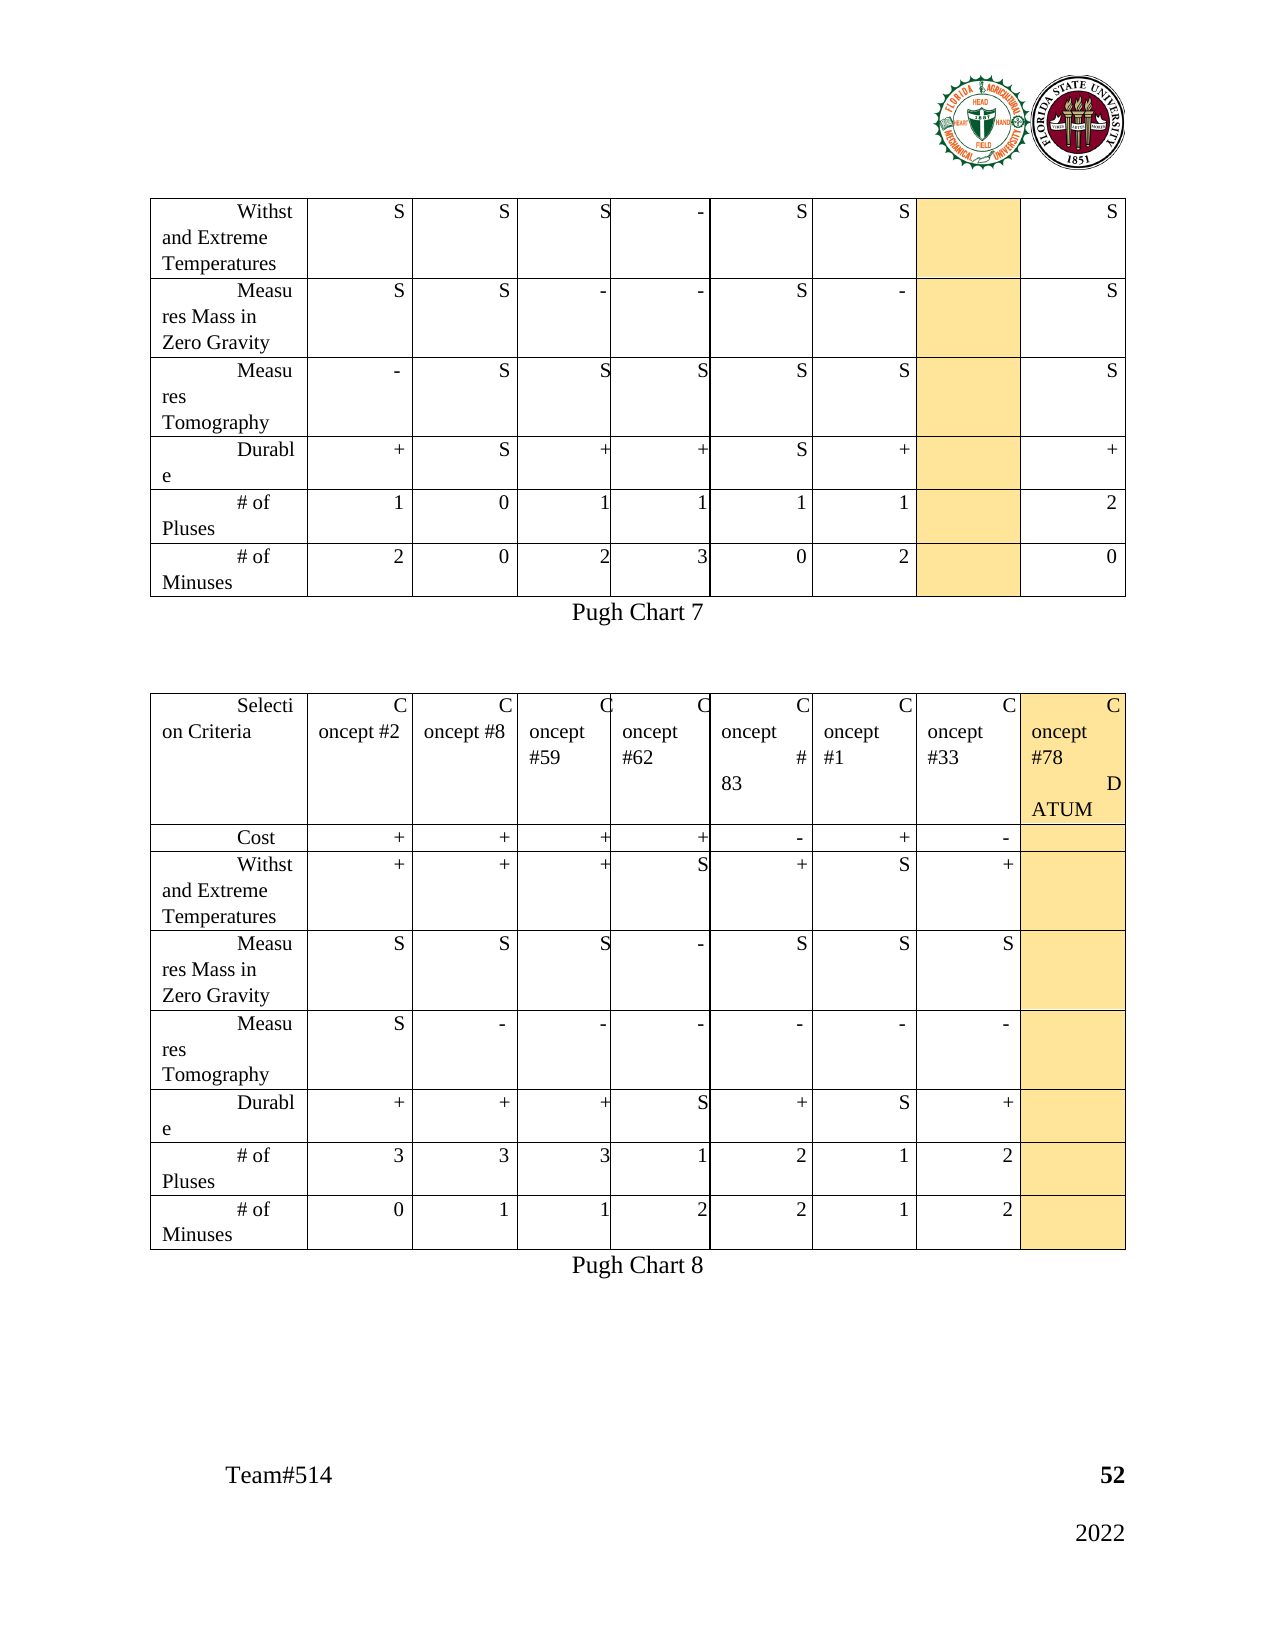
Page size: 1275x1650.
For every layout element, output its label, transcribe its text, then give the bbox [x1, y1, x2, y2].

table_cell S [611, 852, 709, 930]
table_cell + [611, 437, 709, 489]
table_cell S [611, 1090, 709, 1142]
table_cell - [711, 825, 812, 851]
table_cell S [1021, 279, 1125, 357]
table_cell S [917, 931, 1020, 1009]
table_cell - [611, 1011, 709, 1089]
table_cell 1 [813, 490, 916, 543]
table_cell + [518, 852, 610, 930]
table_cell Measures Mass in Zero Gravity [151, 931, 307, 1009]
table_cell S [413, 279, 517, 357]
table_cell 2 [813, 544, 916, 596]
table_cell S [711, 199, 812, 277]
table_cell [917, 199, 1020, 277]
table_cell 2 [711, 1143, 812, 1195]
table_cell - [813, 279, 916, 357]
table_cell + [813, 437, 916, 489]
table_cell + [413, 825, 517, 851]
table_cell Durable [151, 437, 307, 489]
table_cell - [308, 358, 412, 436]
table_cell 1 [518, 1196, 610, 1249]
table_header Selection Criteria [151, 694, 307, 823]
table_cell [1021, 931, 1125, 1009]
table_cell 0 [711, 544, 812, 596]
table_cell + [308, 852, 412, 930]
table_cell Durable [151, 1090, 307, 1142]
table_cell 0 [308, 1196, 412, 1249]
table_cell - [518, 1011, 610, 1089]
table_cell [917, 544, 1020, 596]
table_cell S [1021, 199, 1125, 277]
table_cell S [711, 279, 812, 357]
table_cell S [813, 358, 916, 436]
table_cell S [413, 199, 517, 277]
table_cell 3 [413, 1143, 517, 1195]
table_cell + [917, 1090, 1020, 1142]
table_cell # of Minuses [151, 1196, 307, 1249]
table_cell [917, 490, 1020, 543]
table_cell Withstand Extreme Temperatures [151, 852, 307, 930]
table_cell - [917, 825, 1020, 851]
table_cell S [1021, 358, 1125, 436]
table_cell S [813, 852, 916, 930]
table_header Concept #2 [308, 694, 412, 823]
table_cell [1021, 1090, 1125, 1142]
table_cell S [711, 358, 812, 436]
table_cell [917, 437, 1020, 489]
table_cell + [518, 437, 610, 489]
table_cell [917, 358, 1020, 436]
table_cell S [308, 1011, 412, 1089]
table_cell - [917, 1011, 1020, 1089]
table_cell + [308, 1090, 412, 1142]
table_cell 2 [711, 1196, 812, 1249]
table_cell Withstand Extreme Temperatures [151, 199, 307, 277]
table_cell S [518, 358, 610, 436]
table_cell + [308, 437, 412, 489]
table_cell [1021, 1196, 1125, 1249]
table_cell 2 [308, 544, 412, 596]
table_cell 2 [917, 1143, 1020, 1195]
table_cell 1 [518, 490, 610, 543]
table_cell [1021, 825, 1125, 851]
table_cell S [518, 931, 610, 1009]
table_cell - [711, 1011, 812, 1089]
table_cell 3 [308, 1143, 412, 1195]
table_cell Measures Tomography [151, 1011, 307, 1089]
table_cell + [917, 852, 1020, 930]
table_cell S [413, 358, 517, 436]
table_cell - [518, 279, 610, 357]
table_header Concept #1 [813, 694, 916, 823]
table_cell - [611, 199, 709, 277]
table_cell + [413, 852, 517, 930]
table_cell S [813, 931, 916, 1009]
table_cell + [813, 825, 916, 851]
table_cell Measures Tomography [151, 358, 307, 436]
table_cell [917, 279, 1020, 357]
table_cell 0 [413, 490, 517, 543]
table_cell 1 [413, 1196, 517, 1249]
table_cell S [711, 437, 812, 489]
table_cell S [518, 199, 610, 277]
table_cell 1 [711, 490, 812, 543]
table_cell + [308, 825, 412, 851]
table_cell Measures Mass in Zero Gravity [151, 279, 307, 357]
table_cell + [711, 1090, 812, 1142]
table_header Concept #62 [611, 694, 709, 823]
table_cell S [308, 199, 412, 277]
table_header Concept #33 [917, 694, 1020, 823]
table_cell + [413, 1090, 517, 1142]
table_cell 2 [611, 1196, 709, 1249]
table_cell # of Pluses [151, 1143, 307, 1195]
table_cell + [518, 825, 610, 851]
table_cell S [611, 358, 709, 436]
picture [933, 75, 1125, 170]
table_cell S [413, 437, 517, 489]
table_cell S [813, 1090, 916, 1142]
table_cell S [308, 931, 412, 1009]
table_cell 1 [813, 1143, 916, 1195]
table_cell 2 [1021, 490, 1125, 543]
table_cell 1 [308, 490, 412, 543]
table_cell + [611, 825, 709, 851]
table_header Concept #59 [518, 694, 610, 823]
table_cell 3 [518, 1143, 610, 1195]
table_cell Cost [151, 825, 307, 851]
table_header Concept #78 DATUM [1021, 694, 1125, 823]
table_header Concept #83 [711, 694, 812, 823]
table_cell [1021, 1143, 1125, 1195]
table_cell 0 [413, 544, 517, 596]
table_cell + [518, 1090, 610, 1142]
table_cell 0 [1021, 544, 1125, 596]
table_cell # of Minuses [151, 544, 307, 596]
table_cell S [711, 931, 812, 1009]
table_cell 1 [611, 1143, 709, 1195]
table_cell 1 [611, 490, 709, 543]
table_cell 3 [611, 544, 709, 596]
table_cell 2 [518, 544, 610, 596]
table_cell - [413, 1011, 517, 1089]
table_cell - [611, 279, 709, 357]
table_cell + [1021, 437, 1125, 489]
table_cell [1021, 1011, 1125, 1089]
table_header Concept #8 [413, 694, 517, 823]
table_cell [1021, 852, 1125, 930]
text Pugh Chart 8 [150, 1250, 1125, 1278]
table_cell + [711, 852, 812, 930]
table_cell 2 [917, 1196, 1020, 1249]
table_cell S [413, 931, 517, 1009]
table_cell 1 [813, 1196, 916, 1249]
table_cell # of Pluses [151, 490, 307, 543]
table_cell S [308, 279, 412, 357]
table_cell - [813, 1011, 916, 1089]
text Pugh Chart 7 [150, 597, 1125, 626]
table_cell - [611, 931, 709, 1009]
table_cell S [813, 199, 916, 277]
